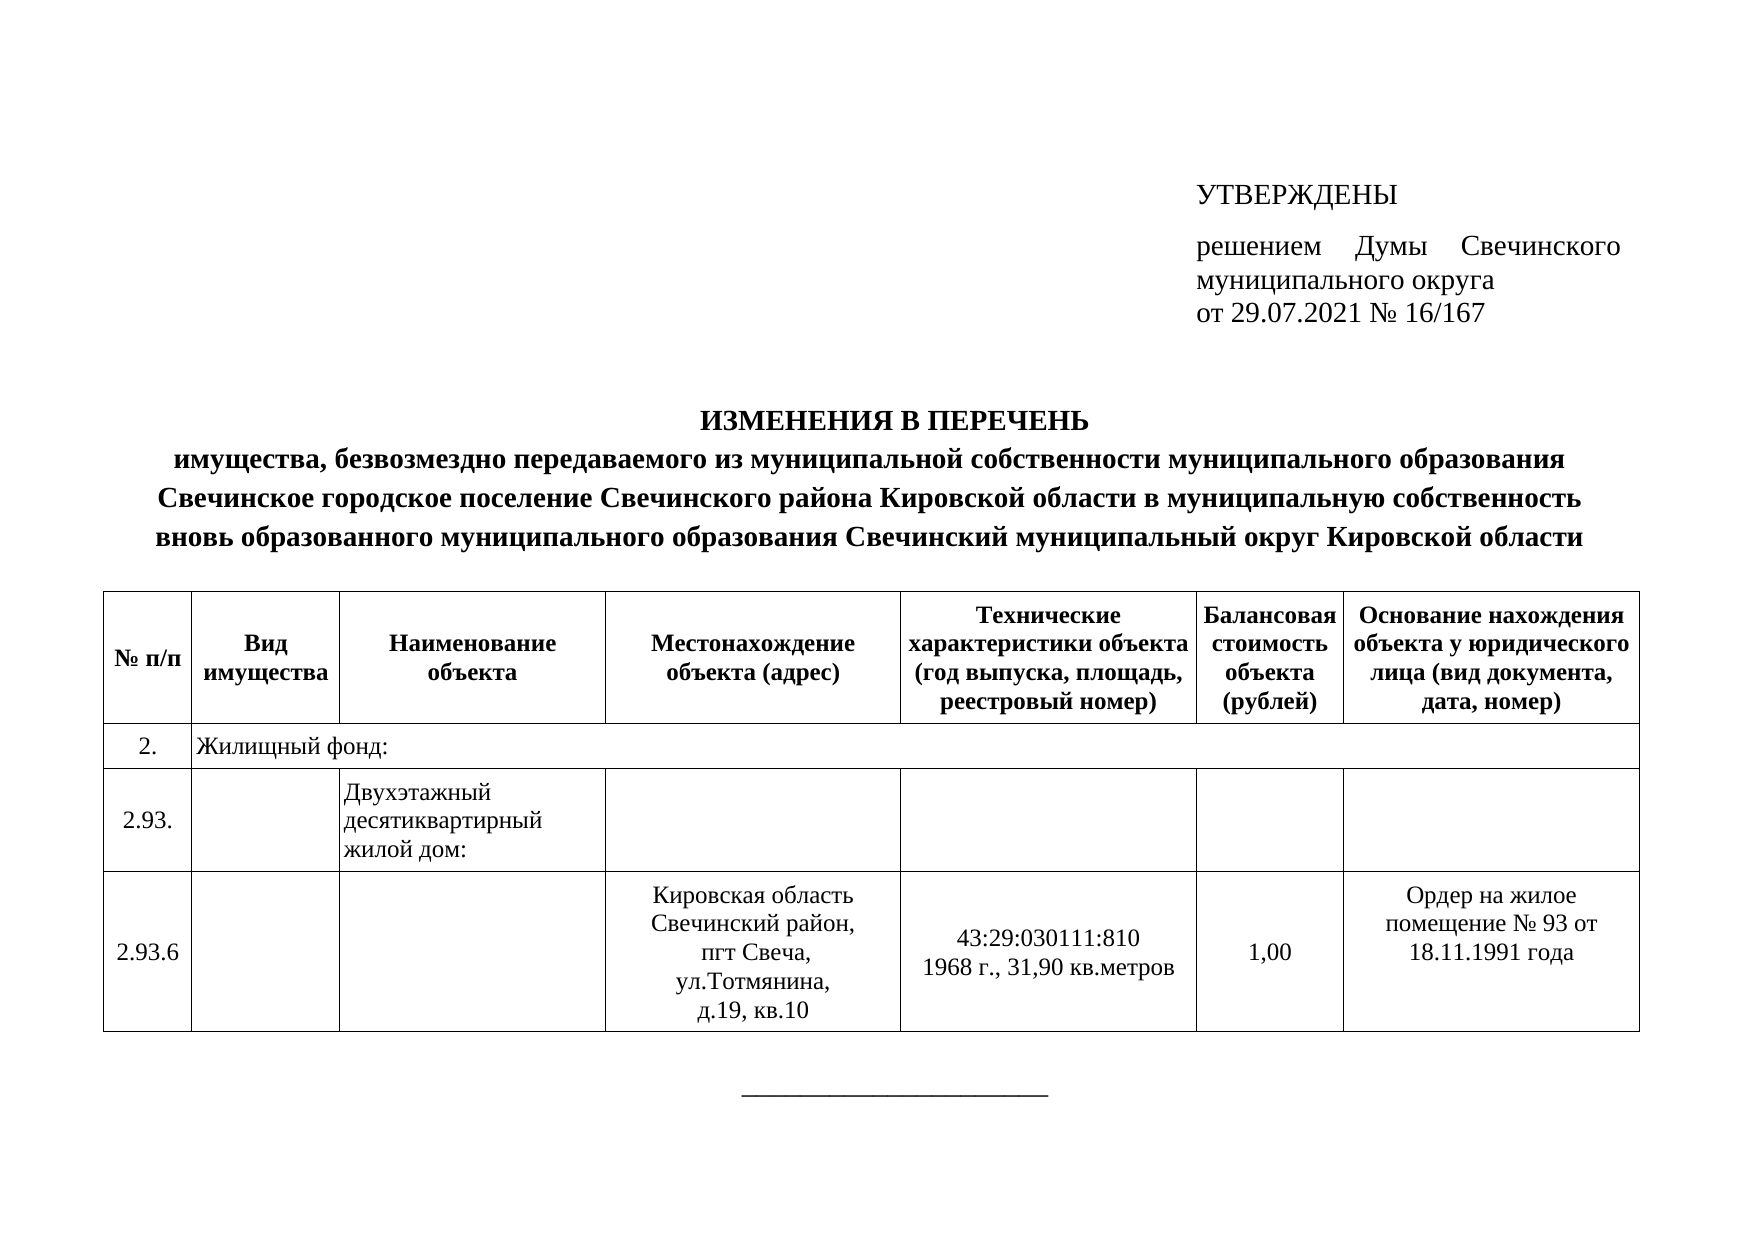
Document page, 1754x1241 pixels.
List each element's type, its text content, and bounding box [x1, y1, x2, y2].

table_cell 1,00 [1197, 872, 1343, 1031]
text УТВЕРЖДЕНЫ [103, 177, 1639, 211]
table_cell Ордер на жилое помещение № 93 от 18.11.1991 года [1344, 872, 1639, 1031]
text ИЗМЕНЕНИЯ В ПЕРЕЧЕНЬ имущества, безвозмездно передаваемого из муниципальной собственности муниципального образования Свечинское городское поселение Свечинского района Кировской области в муниципальную собственность вновь образованного муниципального образования Свечинский муниципальный округ Кировской области [118, 403, 1621, 552]
table_cell Жилищный фонд: [192, 724, 1639, 768]
table_cell [340, 872, 605, 1031]
table_cell [1197, 769, 1343, 871]
table_cell Двухэтажный десятиквартирный жилой дом: [340, 769, 605, 871]
table_cell 43:29:030111:810 1968 г., 31,90 кв.метров [901, 872, 1196, 1031]
table_header Технические характеристики объекта (год выпуска, площадь, реестровый номер) [901, 592, 1196, 722]
text решением Думы Свечинского муниципального округа [1196, 228, 1621, 295]
table_header Балансовая стоимость объекта (рублей) [1197, 592, 1343, 722]
table_header Наименование объекта [340, 592, 605, 722]
table_cell [606, 769, 900, 871]
table_header Местонахождение объекта (адрес) [606, 592, 900, 722]
table_cell 2.93. [104, 769, 191, 871]
table_cell [1344, 769, 1639, 871]
table_cell [192, 872, 339, 1031]
text _____________________ [118, 1066, 1621, 1099]
table_cell Кировская область Свечинский район, пгт Свеча, ул.Тотмянина, д.19, кв.10 [606, 872, 900, 1031]
table_cell 2.93.6 [104, 872, 191, 1031]
table_header Вид имущества [192, 592, 339, 722]
table_header № п/п [104, 592, 191, 722]
table_cell 2. [104, 724, 191, 768]
table_header Основание нахождения объекта у юридического лица (вид документа, дата, номер) [1344, 592, 1639, 722]
table_cell [901, 769, 1196, 871]
text от 29.07.2021 № 16/167 [1196, 295, 1621, 329]
table_cell [192, 769, 339, 871]
